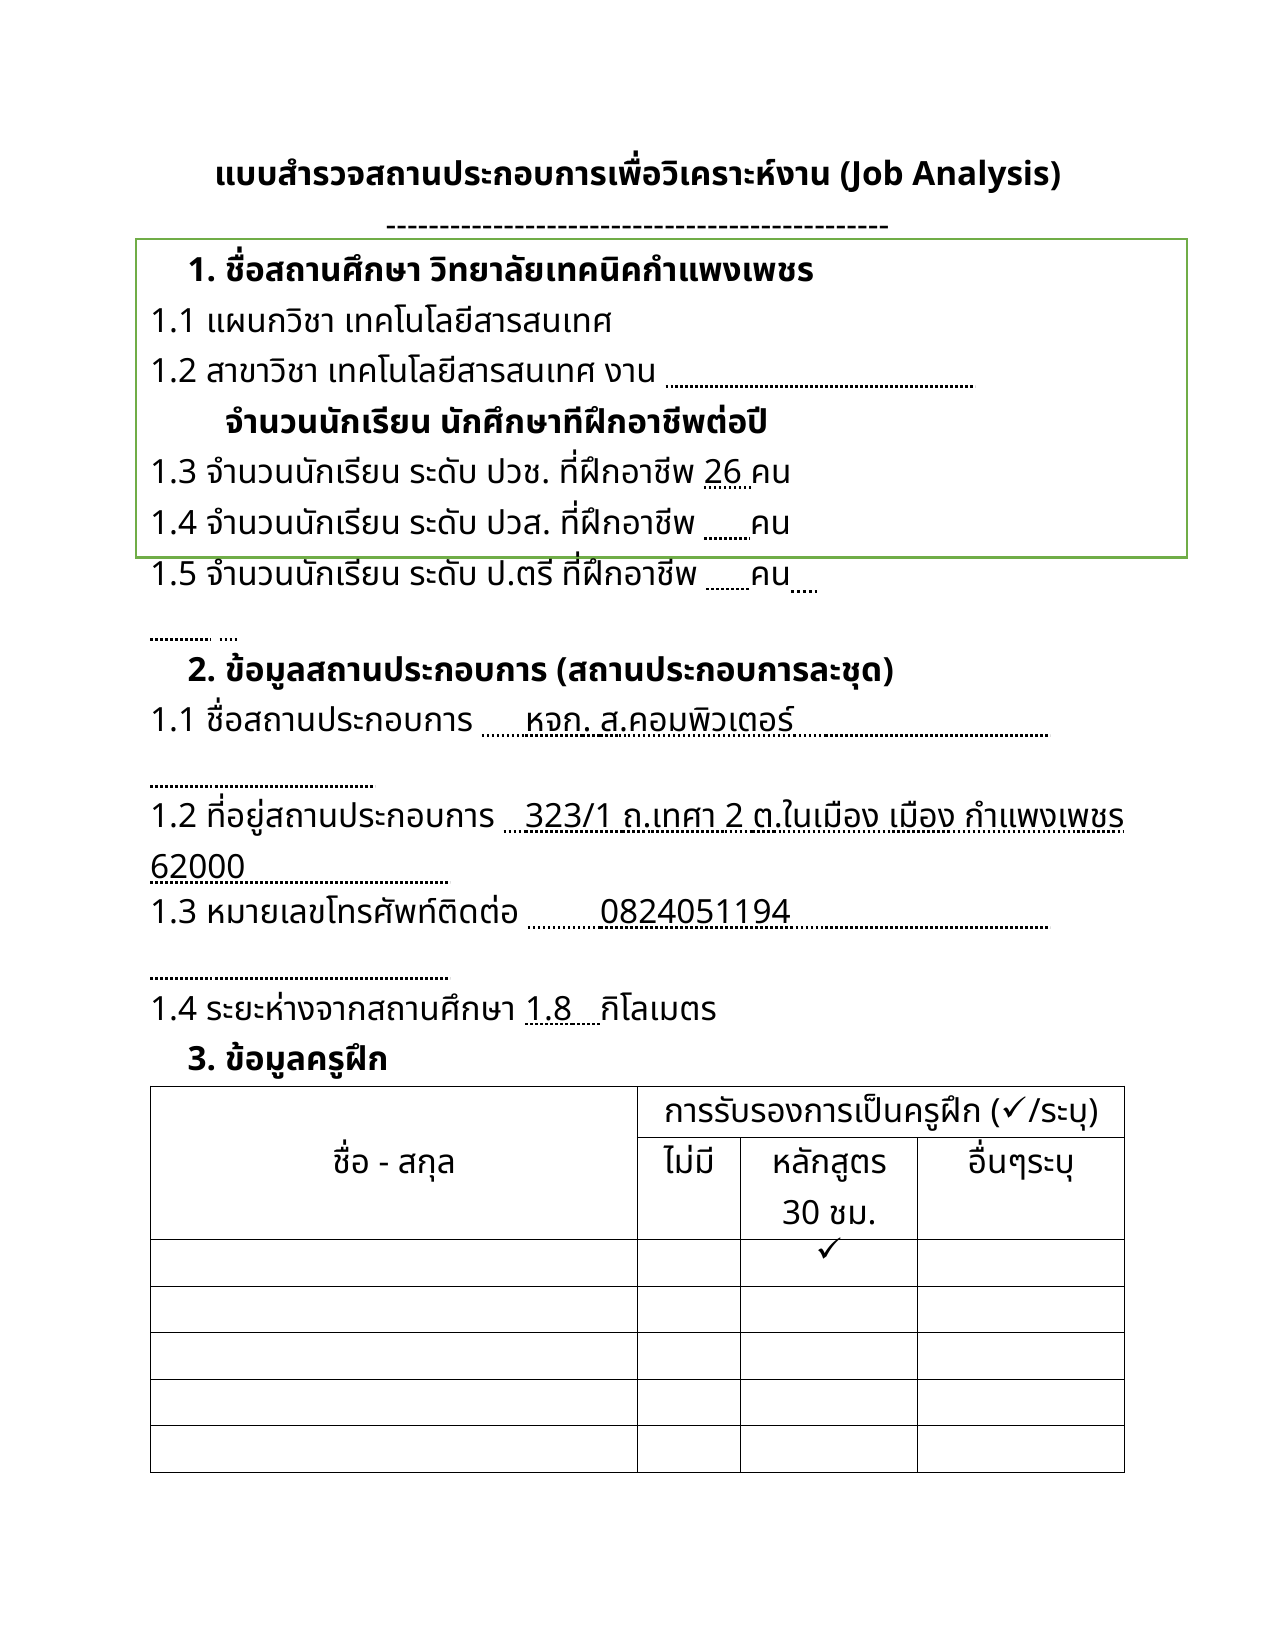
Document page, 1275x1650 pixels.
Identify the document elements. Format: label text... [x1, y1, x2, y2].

table_cell [151, 1333, 637, 1379]
table_cell [918, 1287, 1124, 1332]
text 1.2 ที่อยู่สถานประกอบการ 323/1 ถ.เทศา 2 ต.ในเมือง เมือง กำแพงเพชร 62000 [150, 792, 1125, 888]
text 1.1 ชื่อสถานประกอบการ หจก. ส.คอมพิวเตอร์ [150, 696, 1125, 792]
table_cell หลักสูตร 30 ชม. [741, 1138, 917, 1239]
list ชื่อสถานศึกษา วิทยาลัยเทคนิคกำแพงเพชร [187, 246, 1125, 297]
table_cell [741, 1380, 917, 1425]
table_cell ไม่มี [638, 1138, 740, 1239]
text 1.4 ระยะห่างจากสถานศึกษา 1.8 กิโลเมตร [150, 984, 1125, 1035]
table_cell [638, 1380, 740, 1425]
text 1.4 จำนวนนักเรียน ระดับ ปวส. ที่ฝึกอาชีพ คน [150, 499, 1125, 549]
table_header ชื่อ - สกุล [151, 1087, 637, 1239]
text 1.5 จำนวนนักเรียน ระดับ ป.ตรี ที่ฝึกอาชีพ คน [150, 549, 1125, 600]
table_cell [638, 1240, 740, 1286]
table_cell [918, 1426, 1124, 1472]
list ข้อมูลครูฝึก [187, 1035, 1125, 1086]
text 1.2 สาขาวิชา เทคโนโลยีสารสนเทศ งาน [150, 347, 1125, 398]
text 1.3 จำนวนนักเรียน ระดับ ปวช. ที่ฝึกอาชีพ 26 คน [150, 448, 1125, 499]
text จำนวนนักเรียน นักศึกษาทีฝึกอาชีพต่อปี [150, 398, 1125, 448]
table_cell [741, 1287, 917, 1332]
table_cell [151, 1380, 637, 1425]
table_cell [918, 1240, 1124, 1286]
table_header การรับรองการเป็นครูฝึก (/ระบุ) [638, 1087, 1124, 1137]
table_cell [151, 1287, 637, 1332]
table_cell [638, 1287, 740, 1332]
table_cell [151, 1240, 637, 1286]
text แบบสำรวจสถานประกอบการเพื่อวิเคราะห์งาน (Job Analysis) [150, 150, 1125, 201]
table_cell [918, 1333, 1124, 1379]
table_cell [638, 1426, 740, 1472]
table_cell [151, 1426, 637, 1472]
table_cell [741, 1426, 917, 1472]
table_cell [741, 1333, 917, 1379]
table_cell [918, 1380, 1124, 1425]
table_cell [741, 1240, 917, 1286]
text 1.3 หมายเลขโทรศัพท์ติดต่อ 0824051194 [150, 888, 1125, 984]
text ----------------------------------------------- [150, 201, 1125, 246]
table_cell อื่นๆระบุ [918, 1138, 1124, 1239]
list ข้อมูลสถานประกอบการ (สถานประกอบการละชุด) [187, 646, 1125, 696]
table_cell [638, 1333, 740, 1379]
text 1.1 แผนกวิชา เทคโนโลยีสารสนเทศ [150, 297, 1125, 347]
